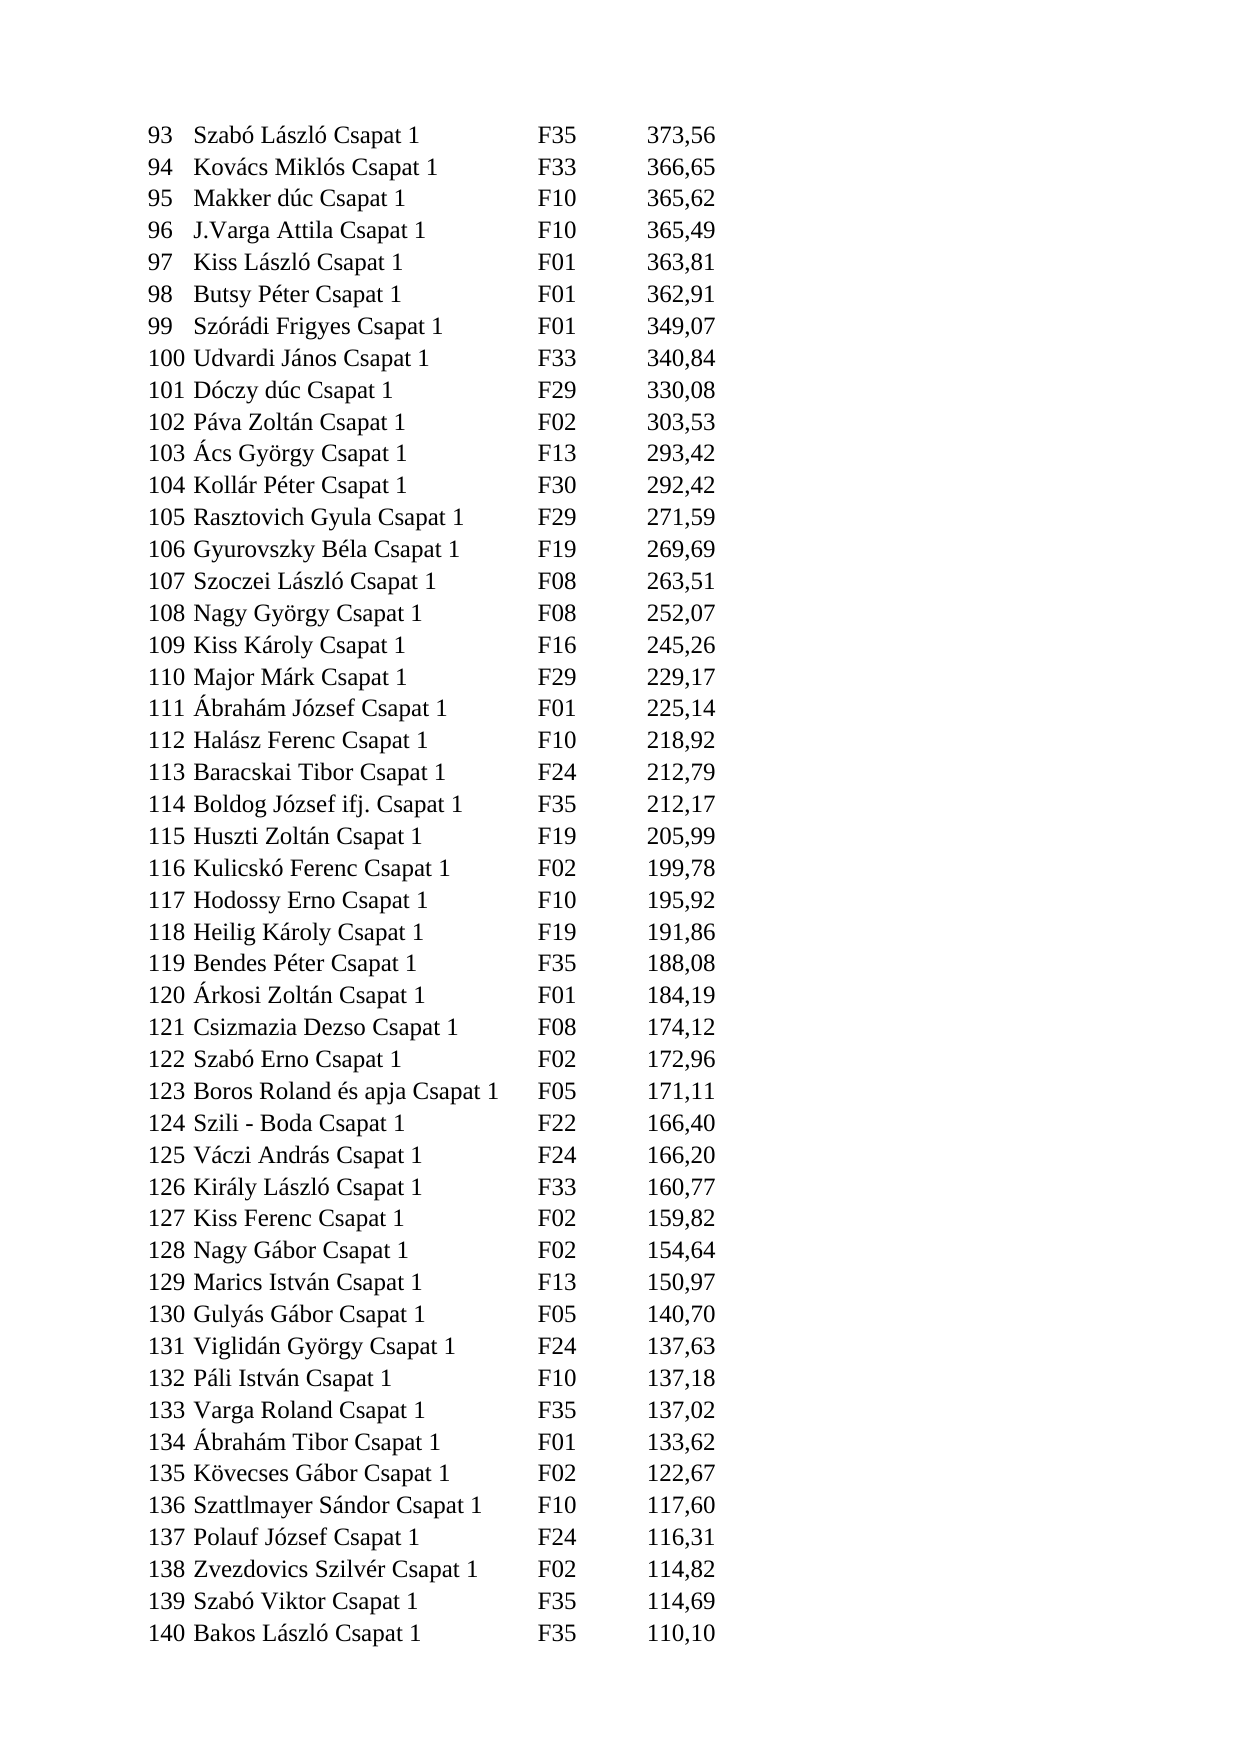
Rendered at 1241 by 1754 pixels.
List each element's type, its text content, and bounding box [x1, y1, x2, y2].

table_cell Ábrahám Tibor Csapat 1 [191, 1425, 536, 1457]
table_cell F10 [536, 724, 645, 756]
table_cell 105 [146, 501, 191, 532]
table_cell F10 [536, 1361, 645, 1393]
table_cell 118 [146, 915, 191, 947]
table_cell 373,56 [645, 118, 740, 150]
table_cell 110,10 [645, 1616, 740, 1648]
table_cell F02 [536, 1457, 645, 1489]
table_cell Király László Csapat 1 [191, 1170, 536, 1202]
table_cell 154,64 [645, 1234, 740, 1266]
table_cell 129 [146, 1266, 191, 1297]
table_cell 271,59 [645, 501, 740, 532]
table_cell 365,62 [645, 182, 740, 214]
table_cell 135 [146, 1457, 191, 1489]
table_cell 100 [146, 341, 191, 373]
table_cell F01 [536, 979, 645, 1011]
table_cell 130 [146, 1298, 191, 1329]
table_cell 188,08 [645, 947, 740, 979]
table_cell F05 [536, 1074, 645, 1106]
table_cell Boldog József ifj. Csapat 1 [191, 788, 536, 819]
table_cell Szórádi Frigyes Csapat 1 [191, 309, 536, 341]
table_cell F02 [536, 1234, 645, 1266]
table_cell Marics István Csapat 1 [191, 1266, 536, 1297]
table_cell 292,42 [645, 469, 740, 501]
table_cell F35 [536, 1584, 645, 1616]
table_cell 366,65 [645, 150, 740, 182]
table_cell 195,92 [645, 883, 740, 915]
table_cell Polauf József Csapat 1 [191, 1521, 536, 1552]
table_cell 137,63 [645, 1329, 740, 1361]
table_cell F13 [536, 1266, 645, 1297]
table_cell 225,14 [645, 692, 740, 724]
table_cell Ács György Csapat 1 [191, 437, 536, 469]
table_cell 101 [146, 373, 191, 405]
table_cell F24 [536, 756, 645, 787]
table_cell Szabó Viktor Csapat 1 [191, 1584, 536, 1616]
table_cell Kiss László Csapat 1 [191, 246, 536, 277]
table_cell F24 [536, 1138, 645, 1170]
table_cell Boros Roland és apja Csapat 1 [191, 1074, 536, 1106]
table_cell Baracskai Tibor Csapat 1 [191, 756, 536, 787]
table_cell 160,77 [645, 1170, 740, 1202]
table_cell 109 [146, 628, 191, 660]
table_cell F08 [536, 1011, 645, 1042]
table_cell 340,84 [645, 341, 740, 373]
table_cell 112 [146, 724, 191, 756]
table_cell F02 [536, 1043, 645, 1074]
table_cell 293,42 [645, 437, 740, 469]
table_cell Nagy Gábor Csapat 1 [191, 1234, 536, 1266]
table_cell 205,99 [645, 819, 740, 851]
table_cell 114 [146, 788, 191, 819]
table_cell Szattlmayer Sándor Csapat 1 [191, 1489, 536, 1521]
table_cell F16 [536, 628, 645, 660]
table_cell Varga Roland Csapat 1 [191, 1393, 536, 1425]
table_cell 137 [146, 1521, 191, 1552]
table_cell F08 [536, 596, 645, 628]
table_cell F01 [536, 278, 645, 309]
table_cell 93 [146, 118, 191, 150]
table_cell 117,60 [645, 1489, 740, 1521]
table_cell 137,02 [645, 1393, 740, 1425]
table_cell Csizmazia Dezso Csapat 1 [191, 1011, 536, 1042]
table_cell 119 [146, 947, 191, 979]
table_cell 184,19 [645, 979, 740, 1011]
table_cell 115 [146, 819, 191, 851]
table_cell F35 [536, 1393, 645, 1425]
table_cell Gyurovszky Béla Csapat 1 [191, 533, 536, 564]
table_cell 252,07 [645, 596, 740, 628]
table_cell 136 [146, 1489, 191, 1521]
table_cell 131 [146, 1329, 191, 1361]
table_cell Kiss Ferenc Csapat 1 [191, 1202, 536, 1234]
table_cell F33 [536, 150, 645, 182]
table_cell F35 [536, 947, 645, 979]
table_cell Butsy Péter Csapat 1 [191, 278, 536, 309]
table_cell Viglidán György Csapat 1 [191, 1329, 536, 1361]
table_cell 113 [146, 756, 191, 787]
table_cell Kovács Miklós Csapat 1 [191, 150, 536, 182]
table_cell 137,18 [645, 1361, 740, 1393]
table_cell F35 [536, 118, 645, 150]
table_cell Bakos László Csapat 1 [191, 1616, 536, 1648]
table_cell 349,07 [645, 309, 740, 341]
table_cell 102 [146, 405, 191, 437]
table_cell Halász Ferenc Csapat 1 [191, 724, 536, 756]
table_cell 150,97 [645, 1266, 740, 1297]
table_cell Udvardi János Csapat 1 [191, 341, 536, 373]
table_cell F05 [536, 1298, 645, 1329]
table_cell 107 [146, 564, 191, 596]
table_cell 95 [146, 182, 191, 214]
table_cell 106 [146, 533, 191, 564]
table_cell F33 [536, 1170, 645, 1202]
table_cell F08 [536, 564, 645, 596]
table_cell F01 [536, 692, 645, 724]
table_cell F35 [536, 1616, 645, 1648]
table_cell Hodossy Erno Csapat 1 [191, 883, 536, 915]
table_cell F10 [536, 883, 645, 915]
table_cell F02 [536, 1553, 645, 1584]
table_cell 114,69 [645, 1584, 740, 1616]
table_cell 98 [146, 278, 191, 309]
table_cell 132 [146, 1361, 191, 1393]
table_cell F13 [536, 437, 645, 469]
table_cell F02 [536, 1202, 645, 1234]
table_cell 125 [146, 1138, 191, 1170]
table_cell 103 [146, 437, 191, 469]
table_cell F01 [536, 1425, 645, 1457]
table_cell Kövecses Gábor Csapat 1 [191, 1457, 536, 1489]
table_cell 362,91 [645, 278, 740, 309]
table_cell F02 [536, 405, 645, 437]
table_cell 120 [146, 979, 191, 1011]
table_cell F30 [536, 469, 645, 501]
table_cell 166,40 [645, 1106, 740, 1138]
table_cell 218,92 [645, 724, 740, 756]
table_cell F10 [536, 1489, 645, 1521]
table_cell 140 [146, 1616, 191, 1648]
table_cell F02 [536, 851, 645, 883]
table_cell Kiss Károly Csapat 1 [191, 628, 536, 660]
table_cell 99 [146, 309, 191, 341]
table_cell 96 [146, 214, 191, 246]
table_cell Rasztovich Gyula Csapat 1 [191, 501, 536, 532]
table_cell Zvezdovics Szilvér Csapat 1 [191, 1553, 536, 1584]
table_cell F29 [536, 373, 645, 405]
table_cell Nagy György Csapat 1 [191, 596, 536, 628]
table_cell J.Varga Attila Csapat 1 [191, 214, 536, 246]
table_cell 330,08 [645, 373, 740, 405]
table_cell 128 [146, 1234, 191, 1266]
table_cell F01 [536, 309, 645, 341]
table_cell 199,78 [645, 851, 740, 883]
table_cell Gulyás Gábor Csapat 1 [191, 1298, 536, 1329]
table_cell F19 [536, 915, 645, 947]
table_cell 363,81 [645, 246, 740, 277]
table_cell Heilig Károly Csapat 1 [191, 915, 536, 947]
table_cell F01 [536, 246, 645, 277]
table_cell F22 [536, 1106, 645, 1138]
table_cell F29 [536, 501, 645, 532]
table_cell Ábrahám József Csapat 1 [191, 692, 536, 724]
table_cell 171,11 [645, 1074, 740, 1106]
table_cell 124 [146, 1106, 191, 1138]
table_cell 303,53 [645, 405, 740, 437]
table_cell Kulicskó Ferenc Csapat 1 [191, 851, 536, 883]
table_cell Dóczy dúc Csapat 1 [191, 373, 536, 405]
table_cell 134 [146, 1425, 191, 1457]
table_cell 104 [146, 469, 191, 501]
table_cell 365,49 [645, 214, 740, 246]
table_cell Szili - Boda Csapat 1 [191, 1106, 536, 1138]
table_cell F24 [536, 1329, 645, 1361]
table_cell 212,17 [645, 788, 740, 819]
table_cell 94 [146, 150, 191, 182]
table_cell 121 [146, 1011, 191, 1042]
table_cell Árkosi Zoltán Csapat 1 [191, 979, 536, 1011]
table_cell 108 [146, 596, 191, 628]
table_cell Szoczei László Csapat 1 [191, 564, 536, 596]
table_cell 263,51 [645, 564, 740, 596]
table_cell 114,82 [645, 1553, 740, 1584]
table_cell 172,96 [645, 1043, 740, 1074]
table_cell Kollár Péter Csapat 1 [191, 469, 536, 501]
table_cell F33 [536, 341, 645, 373]
table_cell F35 [536, 788, 645, 819]
table_cell Makker dúc Csapat 1 [191, 182, 536, 214]
table_cell 111 [146, 692, 191, 724]
table_cell F29 [536, 660, 645, 692]
table_cell 127 [146, 1202, 191, 1234]
table_cell 139 [146, 1584, 191, 1616]
table_cell Páli István Csapat 1 [191, 1361, 536, 1393]
table_cell 245,26 [645, 628, 740, 660]
table_cell 122,67 [645, 1457, 740, 1489]
table_cell 110 [146, 660, 191, 692]
table_cell 117 [146, 883, 191, 915]
table_cell 138 [146, 1553, 191, 1584]
table_cell 269,69 [645, 533, 740, 564]
table_cell 191,86 [645, 915, 740, 947]
table_cell Major Márk Csapat 1 [191, 660, 536, 692]
table_cell 116 [146, 851, 191, 883]
table_cell Szabó Erno Csapat 1 [191, 1043, 536, 1074]
table_cell 123 [146, 1074, 191, 1106]
table_cell F19 [536, 533, 645, 564]
table_cell 133,62 [645, 1425, 740, 1457]
table_cell Váczi András Csapat 1 [191, 1138, 536, 1170]
table_cell F19 [536, 819, 645, 851]
table_cell 174,12 [645, 1011, 740, 1042]
table_cell Huszti Zoltán Csapat 1 [191, 819, 536, 851]
table_cell Bendes Péter Csapat 1 [191, 947, 536, 979]
table_cell F24 [536, 1521, 645, 1552]
table_cell 229,17 [645, 660, 740, 692]
table_cell 166,20 [645, 1138, 740, 1170]
table_cell Szabó László Csapat 1 [191, 118, 536, 150]
table_cell Páva Zoltán Csapat 1 [191, 405, 536, 437]
table_cell 159,82 [645, 1202, 740, 1234]
table_cell 126 [146, 1170, 191, 1202]
table_cell 116,31 [645, 1521, 740, 1552]
table_cell 97 [146, 246, 191, 277]
table_cell 133 [146, 1393, 191, 1425]
table_cell 212,79 [645, 756, 740, 787]
table_cell 122 [146, 1043, 191, 1074]
table_cell F10 [536, 182, 645, 214]
table_cell F10 [536, 214, 645, 246]
table_cell 140,70 [645, 1298, 740, 1329]
